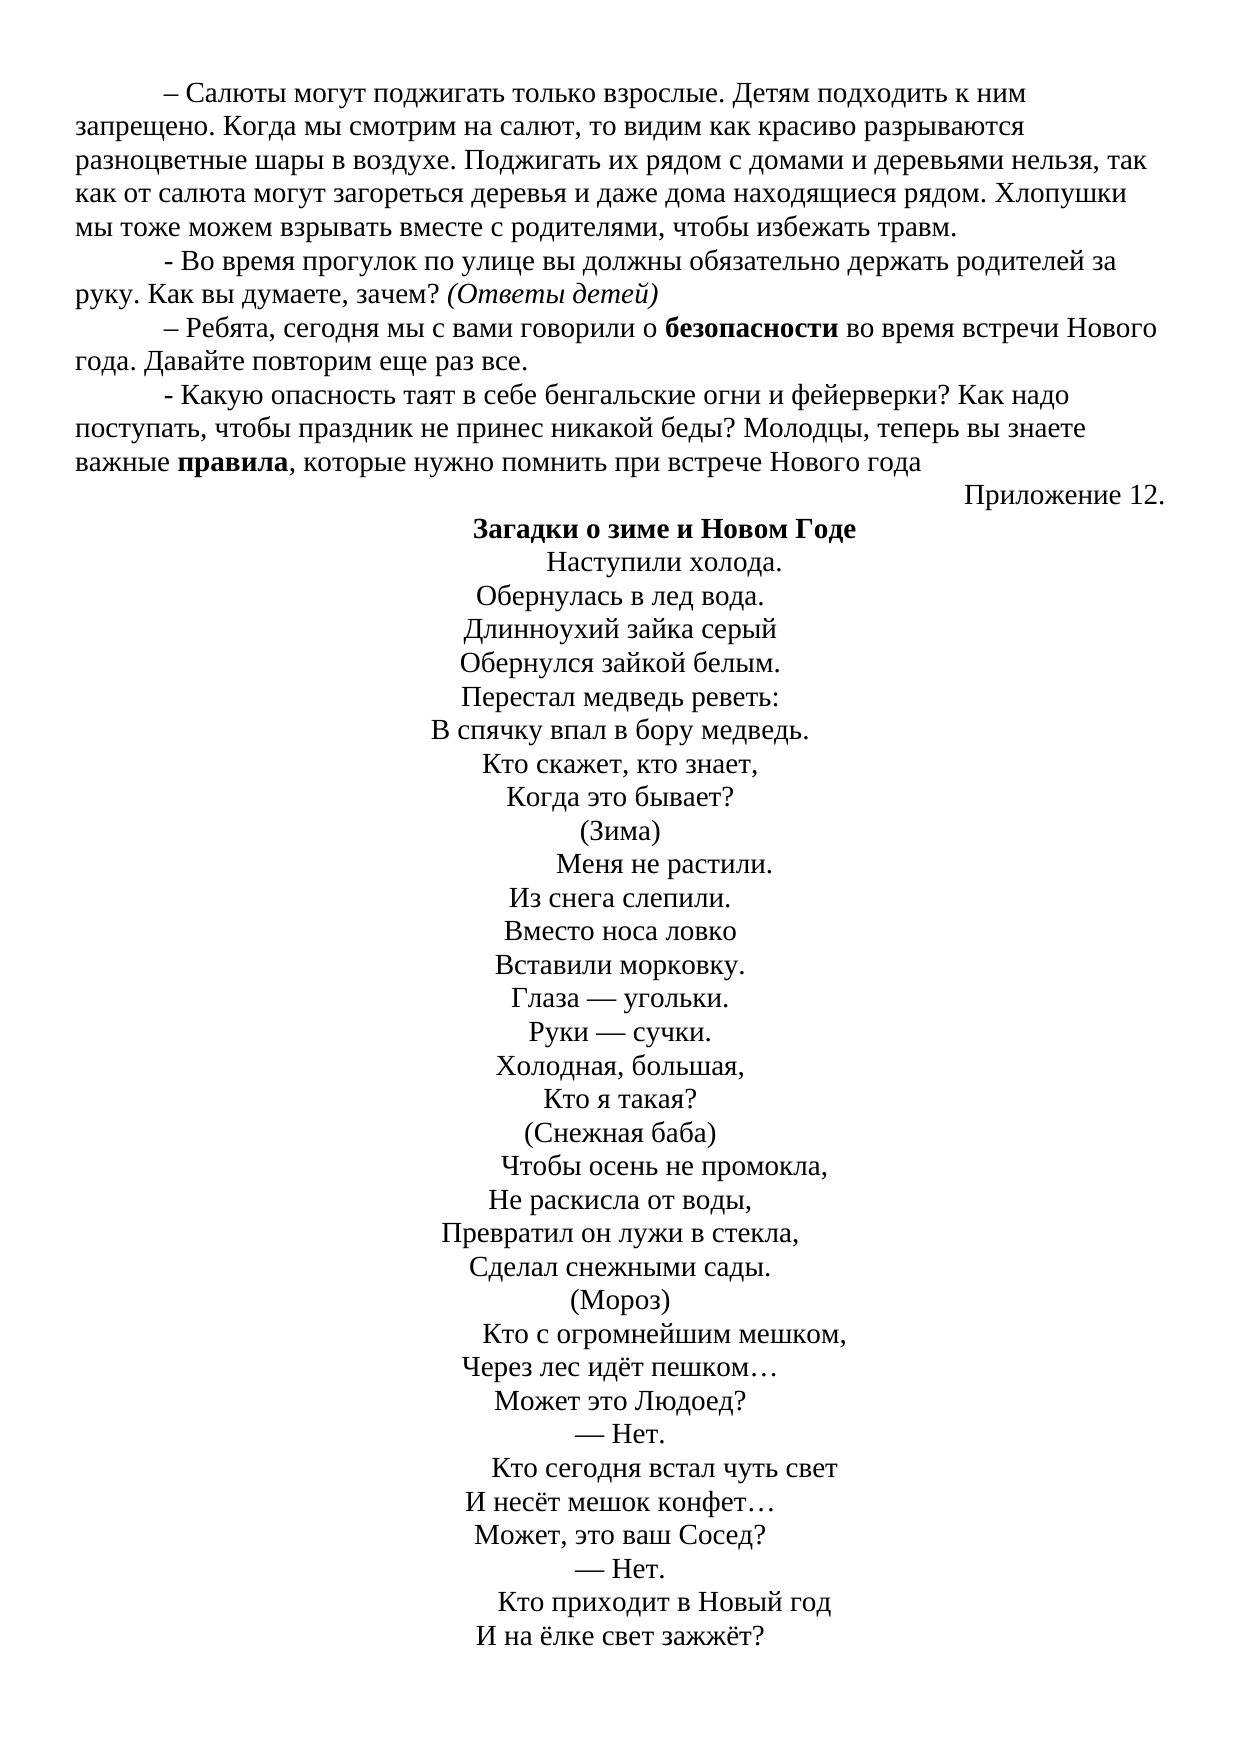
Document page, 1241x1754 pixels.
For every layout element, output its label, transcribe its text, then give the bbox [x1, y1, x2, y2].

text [75, 1584, 1165, 1651]
text Приложение 12. [75, 477, 1165, 511]
text - Во время прогулок по улице вы должны обязательно держать родителей за руку. Как вы думаете, зачем? (Ответы детей) [75, 243, 1165, 310]
text Меня не растили. Из снега слепили. Вместо носа ловко Вставили морковку. Глаза — угольки. Руки — сучки. Холодная, большая, Кто я такая? (Снежная баба) [75, 846, 1165, 1148]
text Чтобы осень не промокла, Не раскисла от воды, Превратил он лужи в стекла, Сделал снежными сады. (Мороз) [75, 1148, 1165, 1316]
text Наступили холода. Обернулась в лед вода. Длинноухий зайка серый Обернулся зайкой белым. Перестал медведь реветь: В спячку впал в бору медведь. Кто скажет, кто знает, Когда это бывает? (Зима) [75, 544, 1165, 846]
text Загадки о зиме и Новом Годе [75, 511, 1165, 544]
text Кто сегодня встал чуть свет И несёт мешок конфет… Может, это ваш Сосед? — Нет. [75, 1450, 1165, 1584]
text Кто с огромнейшим мешком, Через лес идёт пешком… Может это Людоед? — Нет. [75, 1316, 1165, 1450]
text – Ребята, сегодня мы с вами говорили о безопасности во время встречи Нового года. Давайте повторим еще раз все. [75, 310, 1165, 377]
text - Какую опасность таят в себе бенгальские огни и фейерверки? Как надо поступать, чтобы праздник не принес никакой беды? Молодцы, теперь вы знаете важные правила, которые нужно помнить при встрече Нового года [75, 377, 1165, 477]
text – Салюты могут поджигать только взрослые. Детям подходить к ним запрещено. Когда мы смотрим на салют, то видим как красиво разрываются разноцветные шары в воздухе. Поджигать их рядом с домами и деревьями нельзя, так как от салюта могут загореться деревья и даже дома находящиеся рядом. Хлопушки мы тоже можем взрывать вместе с родителями, чтобы избежать травм. [75, 75, 1165, 243]
